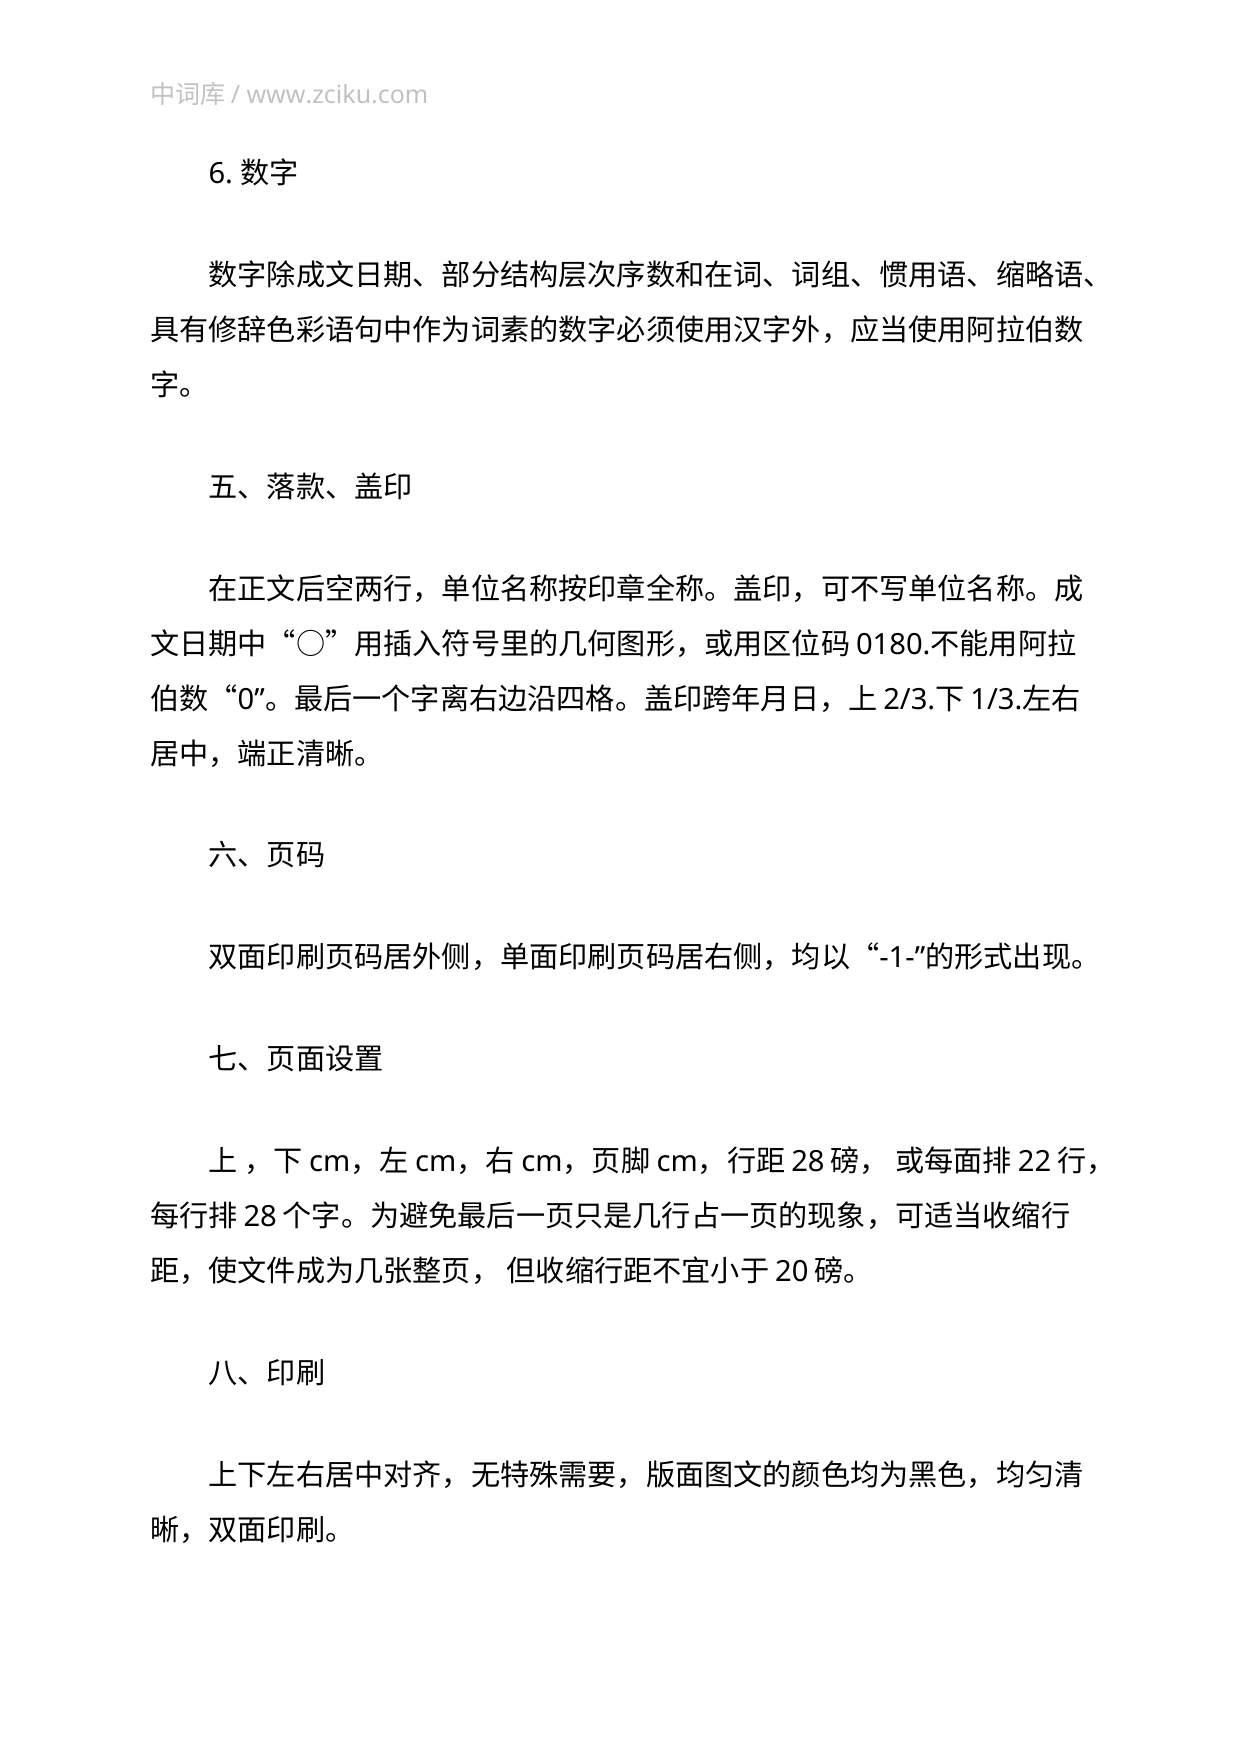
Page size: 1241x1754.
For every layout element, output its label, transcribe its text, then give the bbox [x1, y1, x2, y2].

text 六、页码 [150, 832, 1090, 874]
text 八、印刷 [150, 1349, 1090, 1392]
text 数字除成文日期、部分结构层次序数和在词、词组、惯用语、缩略语、具有修辞色彩语句中作为词素的数字必须使用汉字外，应当使用阿拉伯数字。 [150, 252, 1090, 404]
text 七、页面设置 [150, 1036, 1090, 1078]
text 上 ，下 cm，左 cm，右 cm，页脚 cm，行距28磅， 或每面排22行，每行排28个字。为避免最后一页只是几行占一页的现象，可适当收缩行距，使文件成为几张整页， 但收缩行距不宜小于20磅。 [150, 1137, 1090, 1290]
text 上下左右居中对齐，无特殊需要，版面图文的颜色均为黑色，均匀清晰，双面印刷。 [150, 1451, 1090, 1548]
text 五、落款、盖印 [150, 463, 1090, 506]
text 6. 数字 [150, 150, 1090, 192]
text 在正文后空两行，单位名称按印章全称。盖印，可不写单位名称。成文日期中“○”用插入符号里的几何图形，或用区位码0180.不能用阿拉伯数“0”。最后一个字离右边沿四格。盖印跨年月日，上2/3.下1/3.左右居中，端正清晰。 [150, 565, 1090, 772]
text 双面印刷页码居外侧，单面印刷页码居右侧，均以“-1-”的形式出现。 [150, 934, 1090, 976]
